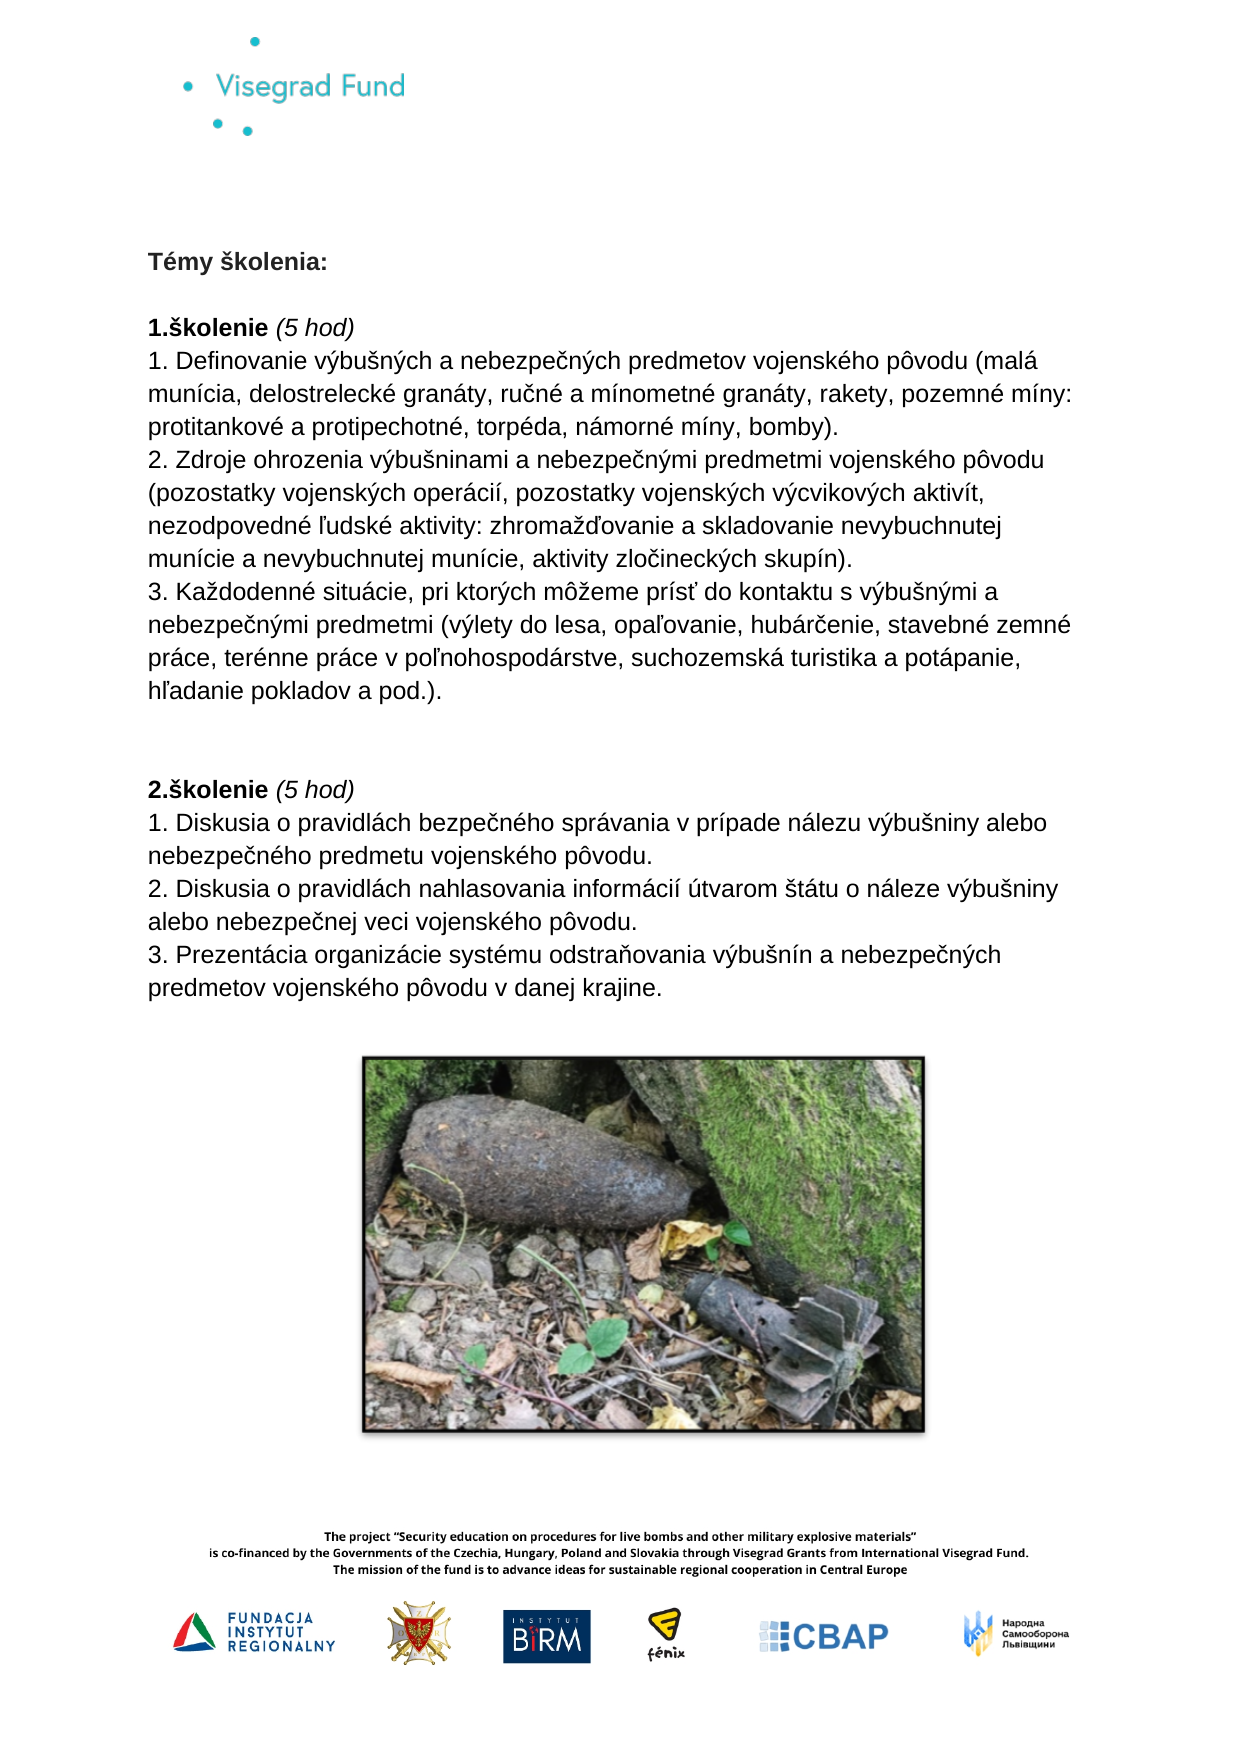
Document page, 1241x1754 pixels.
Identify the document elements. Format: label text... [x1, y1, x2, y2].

text Témy školenia: [148, 247, 1093, 275]
text 2.školenie (5 hod) [148, 775, 1093, 804]
picture [350, 1048, 932, 1445]
text 1. Diskusia o pravidlách bezpečného správania v prípade nálezu výbušniny alebo nebezpečného predmetu vojenského pôvodu. [148, 808, 1093, 870]
picture [147, 1522, 1093, 1681]
text 3. Prezentácia organizácie systému odstraňovania výbušnín a nebezpečných predmetov vojenského pôvodu v danej krajine. [148, 940, 1093, 1002]
text 2. Diskusia o pravidlách nahlasovania informácií útvarom štátu o náleze výbušniny alebo nebezpečnej veci vojenského pôvodu. [148, 874, 1093, 936]
text 3. Každodenné situácie, pri ktorých môžeme prísť do kontaktu s výbušnými a nebezpečnými predmetmi (výlety do lesa, opaľovanie, hubárčenie, stavebné zemné práce, terénne práce v poľnohospodárstve, suchozemská turistika a potápanie, hľadanie pokladov a pod.). [148, 577, 1093, 705]
text 1.školenie (5 hod) [148, 313, 1093, 341]
text 1. Definovanie výbušných a nebezpečných predmetov vojenského pôvodu (malá munícia, delostrelecké granáty, ručné a mínometné granáty, rakety, pozemné míny: protitankové a protipechotné, torpéda, námorné míny, bomby). [148, 346, 1093, 441]
picture [154, 22, 434, 151]
text 2. Zdroje ohrozenia výbušninami a nebezpečnými predmetmi vojenského pôvodu (pozostatky vojenských operácií, pozostatky vojenských výcvikových aktivít, nezodpovedné ľudské aktivity: zhromažďovanie a skladovanie nevybuchnutej munície a nevybuchnutej munície, aktivity zločineckých skupín). [148, 445, 1093, 573]
